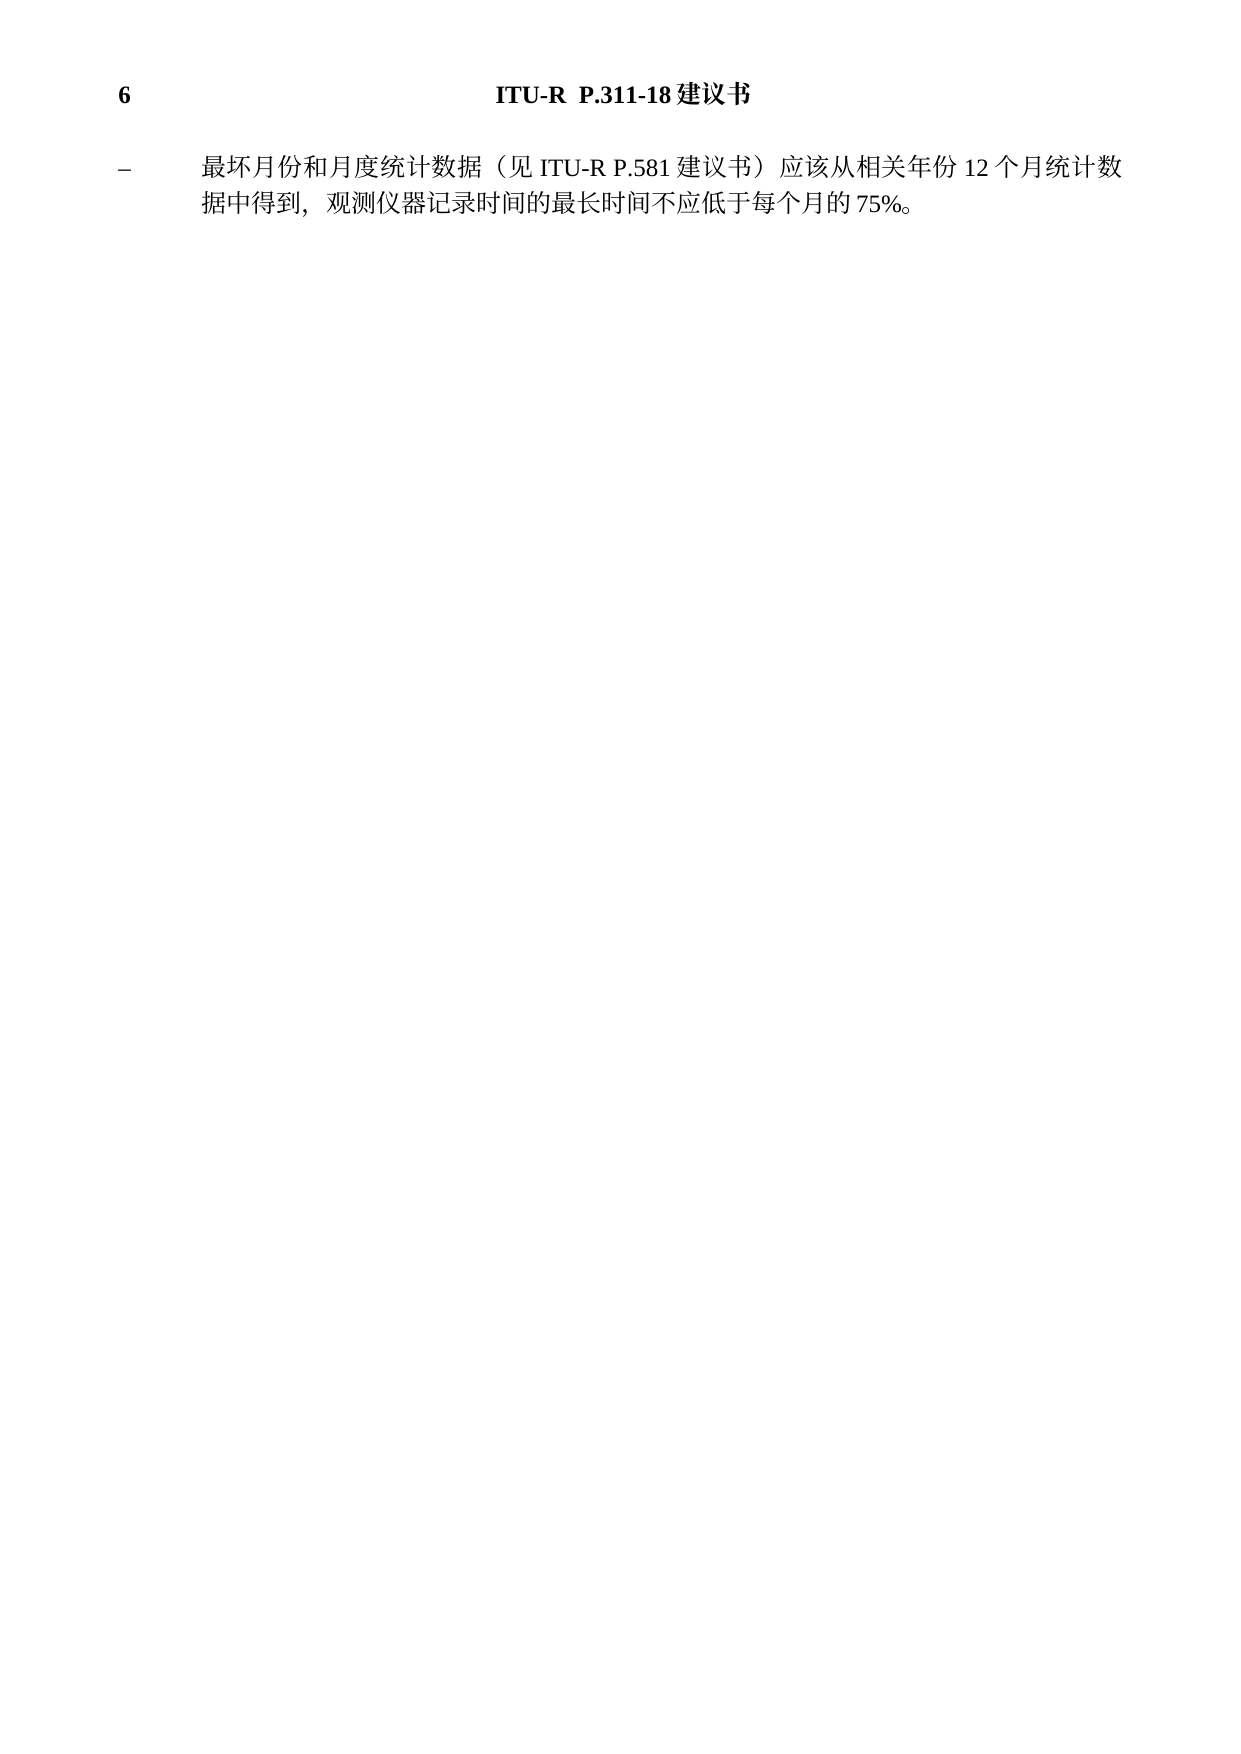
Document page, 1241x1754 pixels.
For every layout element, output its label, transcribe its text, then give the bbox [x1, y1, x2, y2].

text – 最坏月份和月度统计数据（见ITU-R P.581建议书）应该从相关年份12个月统计数据中得到，观测仪器记录时间的最长时间不应低于每个月的75%。 [118, 148, 1122, 219]
